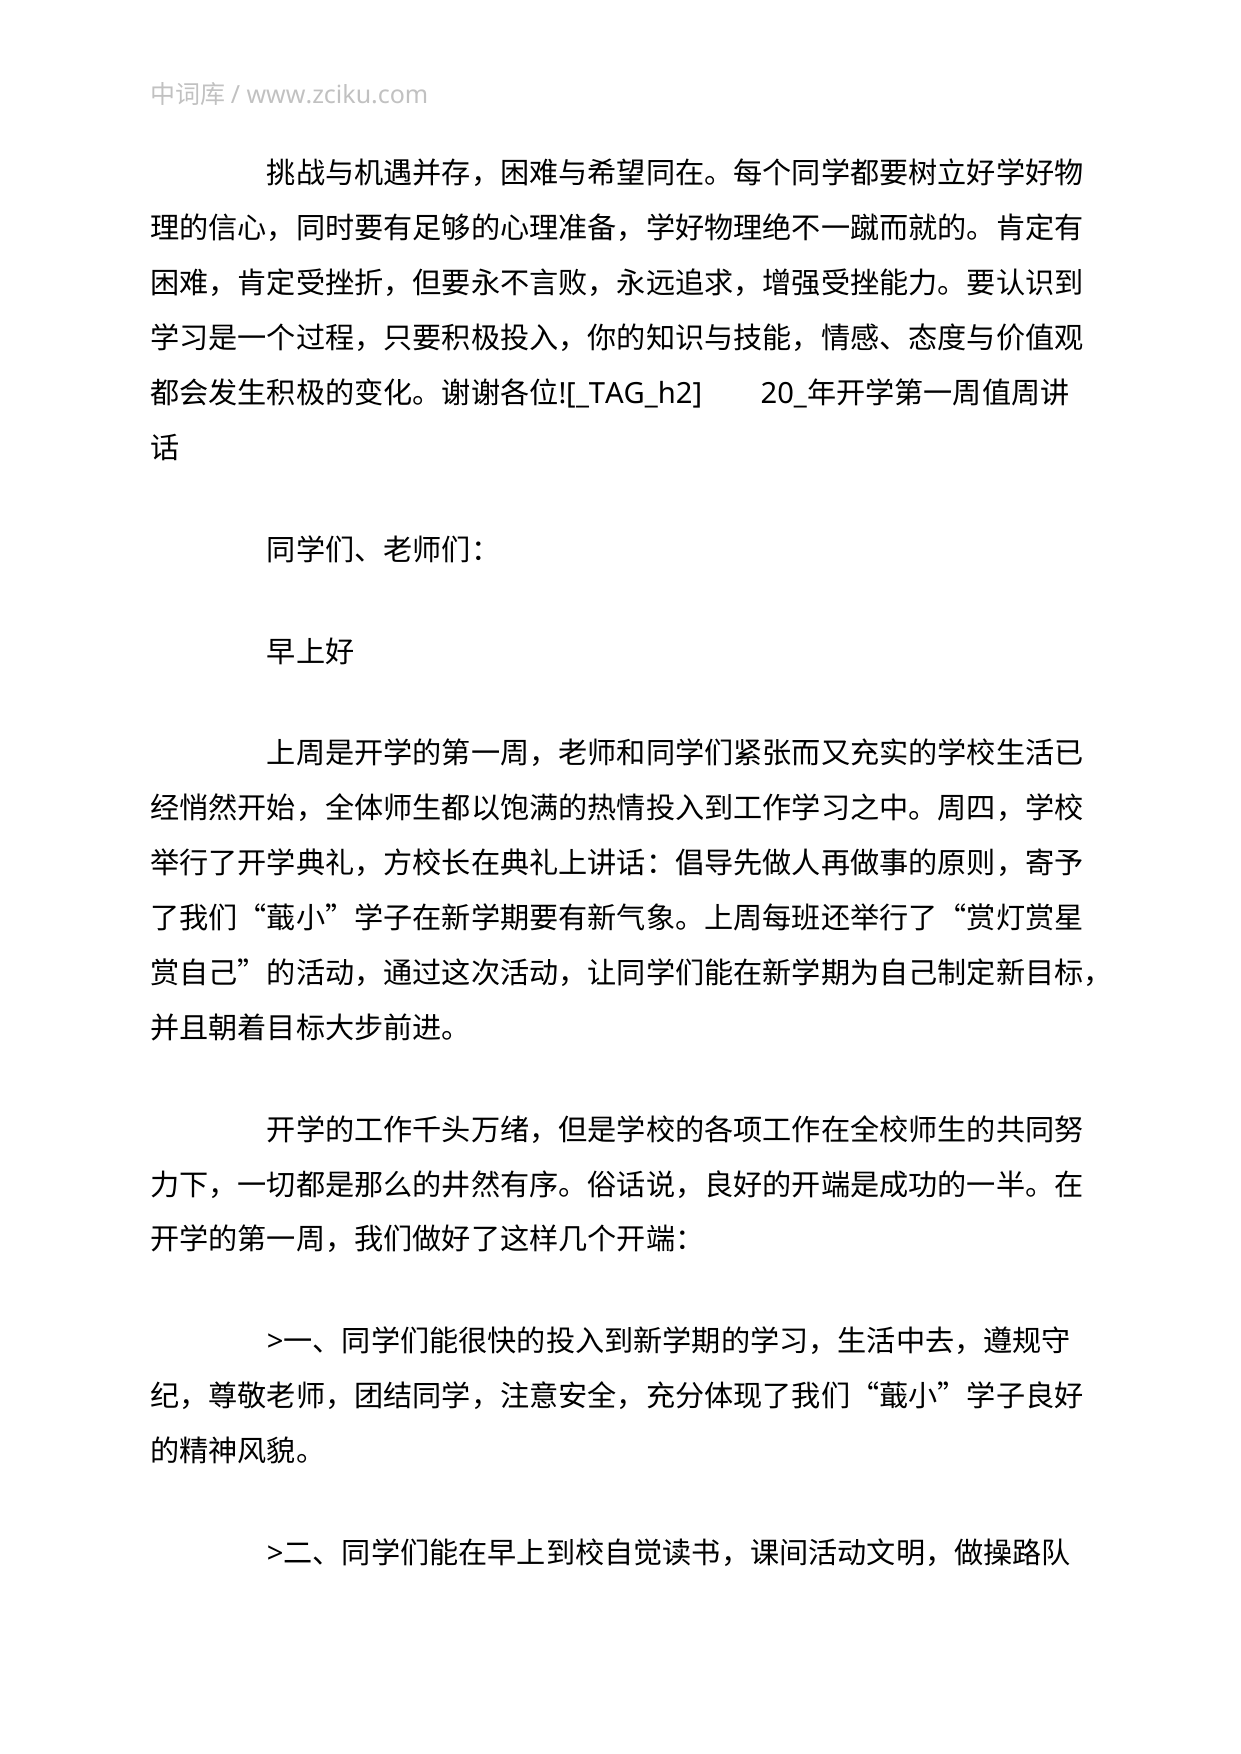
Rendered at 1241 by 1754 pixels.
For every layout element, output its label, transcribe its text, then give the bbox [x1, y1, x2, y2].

text 早上好 [150, 628, 1090, 670]
text >一、同学们能很快的投入到新学期的学习，生活中去，遵规守纪，尊敬老师，团结同学，注意安全，充分体现了我们“蕺小”学子良好的精神风貌。 [150, 1318, 1090, 1470]
text 开学的工作千头万绪，但是学校的各项工作在全校师生的共同努力下，一切都是那么的井然有序。俗话说，良好的开端是成功的一半。在开学的第一周，我们做好了这样几个开端： [150, 1106, 1090, 1258]
text 挑战与机遇并存，困难与希望同在。每个同学都要树立好学好物理的信心，同时要有足够的心理准备，学好物理绝不一蹴而就的。肯定有困难，肯定受挫折，但要永不言败，永远追求，增强受挫能力。要认识到学习是一个过程，只要积极投入，你的知识与技能，情感、态度与价值观都会发生积极的变化。谢谢各位![_TAG_h2] 20_年开学第一周值周讲话 [150, 150, 1090, 467]
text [150, 1529, 1090, 1572]
text 同学们、老师们： [150, 526, 1090, 569]
text 上周是开学的第一周，老师和同学们紧张而又充实的学校生活已经悄然开始，全体师生都以饱满的热情投入到工作学习之中。周四，学校举行了开学典礼，方校长在典礼上讲话：倡导先做人再做事的原则，寄予了我们“蕺小”学子在新学期要有新气象。上周每班还举行了“赏灯赏星赏自己”的活动，通过这次活动，让同学们能在新学期为自己制定新目标，并且朝着目标大步前进。 [150, 730, 1090, 1047]
